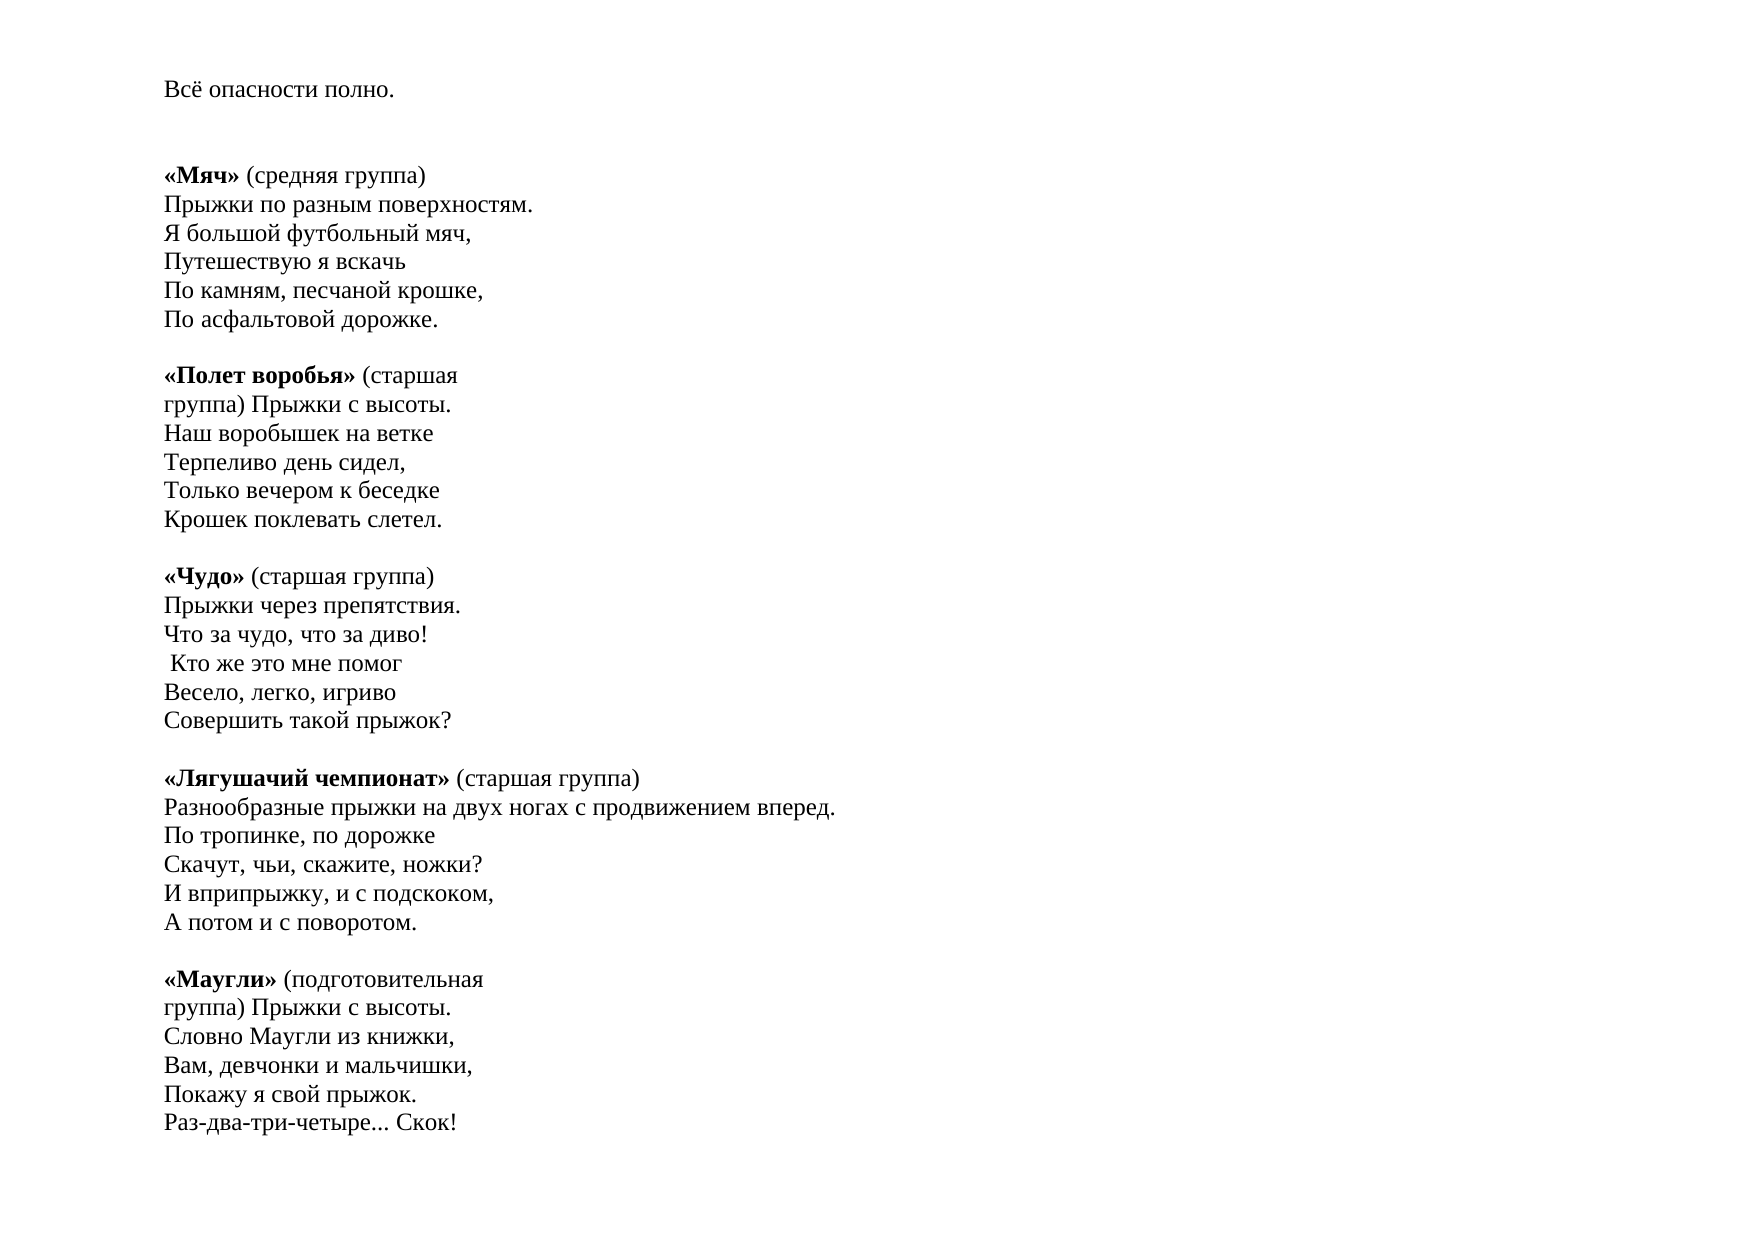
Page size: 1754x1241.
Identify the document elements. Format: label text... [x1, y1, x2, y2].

text «Мяч» (средняя группа) [163, 160, 1702, 188]
text Прыжки по разным поверхностям. Я большой футбольный мяч, Путешествую я вскачь [163, 189, 534, 275]
text Всё опасности полно. [163, 74, 1702, 102]
text Наш воробышек на ветке Терпеливо день сидел, Только вечером к беседке Крошек поклевать слетел. [163, 418, 443, 533]
text «Маугли» (подготовительная группа) Прыжки с высоты. [163, 964, 571, 1021]
text Скачут, чьи, скажите, ножки? И вприпрыжку, и с подскоком, А потом и с поворотом. [163, 849, 500, 935]
text Разнообразные прыжки на двух ногах с продвижением вперед. По тропинке, по дорожке [163, 792, 853, 849]
text «Полет воробья» (старшая группа) Прыжки с высоты. [163, 361, 545, 417]
text По камням, песчаной крошке, По асфальтовой дорожке. [163, 275, 484, 333]
text Кто же это мне помог Весело, легко, игриво Совершить такой прыжок? [163, 648, 463, 734]
text Словно Маугли из книжки, Вам, девчонки и мальчишки, Покажу я свой прыжок. [163, 1021, 475, 1107]
text Раз-два-три-четыре... Скок! [163, 1107, 1702, 1136]
text «Лягушачий чемпионат» (старшая группа) [163, 763, 1702, 792]
text «Чудо» (старшая гpyппa) Прыжки через препятствия. Что за чудо, что за диво! [163, 561, 463, 648]
